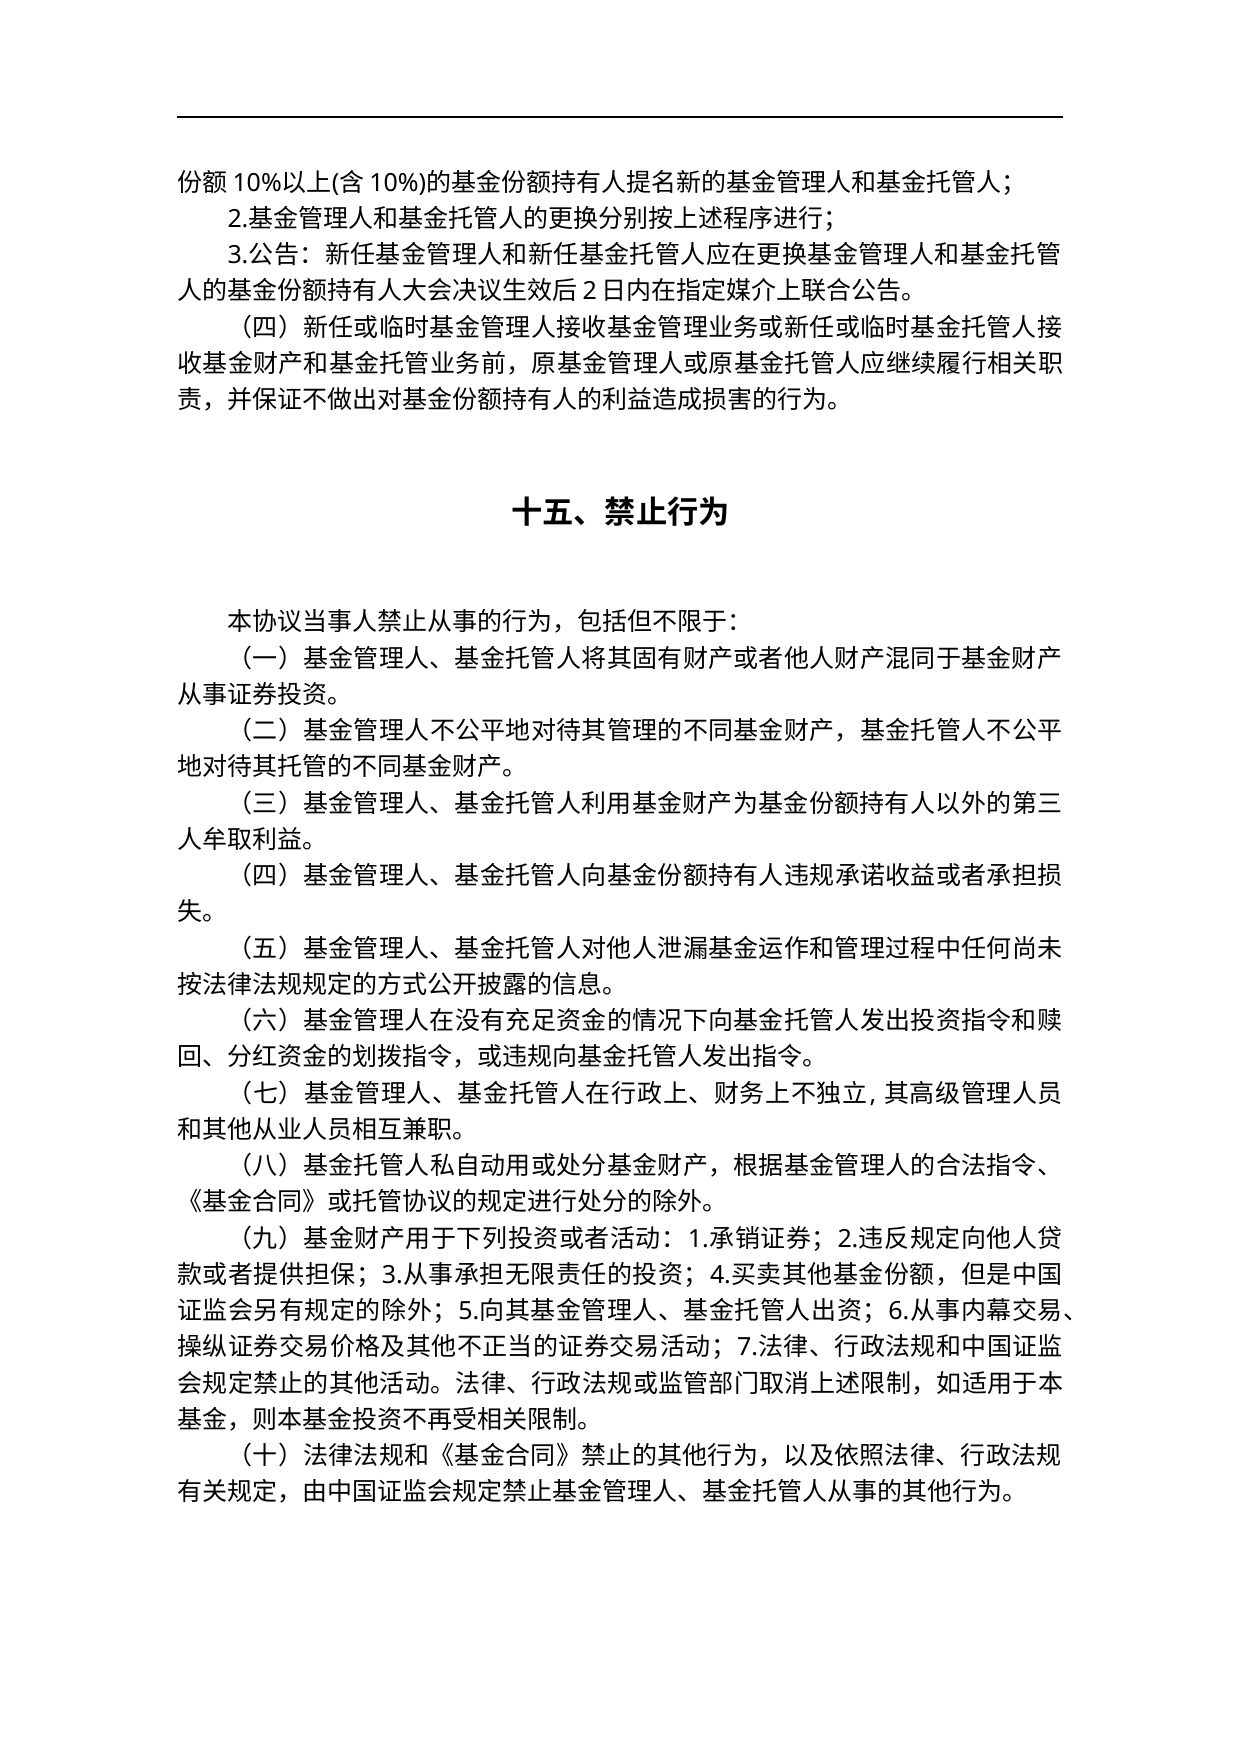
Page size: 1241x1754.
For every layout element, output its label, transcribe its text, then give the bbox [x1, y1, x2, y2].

text （八）基金托管人私自动用或处分基金财产，根据基金管理人的合法指令、《基金合同》或托管协议的规定进行处分的除外。 [177, 1146, 1063, 1218]
text （五）基金管理人、基金托管人对他人泄漏基金运作和管理过程中任何尚未按法律法规规定的方式公开披露的信息。 [177, 928, 1063, 1001]
text （三）基金管理人、基金托管人利用基金财产为基金份额持有人以外的第三人牟取利益。 [177, 783, 1063, 856]
text 2.基金管理人和基金托管人的更换分别按上述程序进行； [177, 198, 1063, 234]
text （四）新任或临时基金管理人接收基金管理业务或新任或临时基金托管人接收基金财产和基金托管业务前，原基金管理人或原基金托管人应继续履行相关职责，并保证不做出对基金份额持有人的利益造成损害的行为。 [177, 307, 1063, 416]
text （十）法律法规和《基金合同》禁止的其他行为，以及依照法律、行政法规有关规定，由中国证监会规定禁止基金管理人、基金托管人从事的其他行为。 [177, 1436, 1063, 1508]
text （九）基金财产用于下列投资或者活动：1.承销证券；2.违反规定向他人贷款或者提供担保；3.从事承担无限责任的投资；4.买卖其他基金份额，但是中国证监会另有规定的除外；5.向其基金管理人、基金托管人出资；6.从事内幕交易、操纵证券交易价格及其他不正当的证券交易活动；7.法律、行政法规和中国证监会规定禁止的其他活动。法律、行政法规或监管部门取消上述限制，如适用于本基金，则本基金投资不再受相关限制。 [177, 1218, 1063, 1436]
text （二）基金管理人不公平地对待其管理的不同基金财产，基金托管人不公平地对待其托管的不同基金财产。 [177, 711, 1063, 783]
text （六）基金管理人在没有充足资金的情况下向基金托管人发出投资指令和赎回、分红资金的划拨指令，或违规向基金托管人发出指令。 [177, 1001, 1063, 1073]
text 3.公告：新任基金管理人和新任基金托管人应在更换基金管理人和基金托管人的基金份额持有人大会决议生效后2日内在指定媒介上联合公告。 [177, 234, 1063, 307]
text （一）基金管理人、基金托管人将其固有财产或者他人财产混同于基金财产从事证券投资。 [177, 638, 1063, 711]
text （七）基金管理人、基金托管人在行政上、财务上不独立, 其高级管理人员和其他从业人员相互兼职。 [177, 1073, 1063, 1146]
subtitle 十五、禁止行为 [177, 477, 1063, 542]
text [177, 162, 1063, 198]
text 本协议当事人禁止从事的行为，包括但不限于： [177, 602, 1063, 638]
text （四）基金管理人、基金托管人向基金份额持有人违规承诺收益或者承担损失。 [177, 856, 1063, 928]
